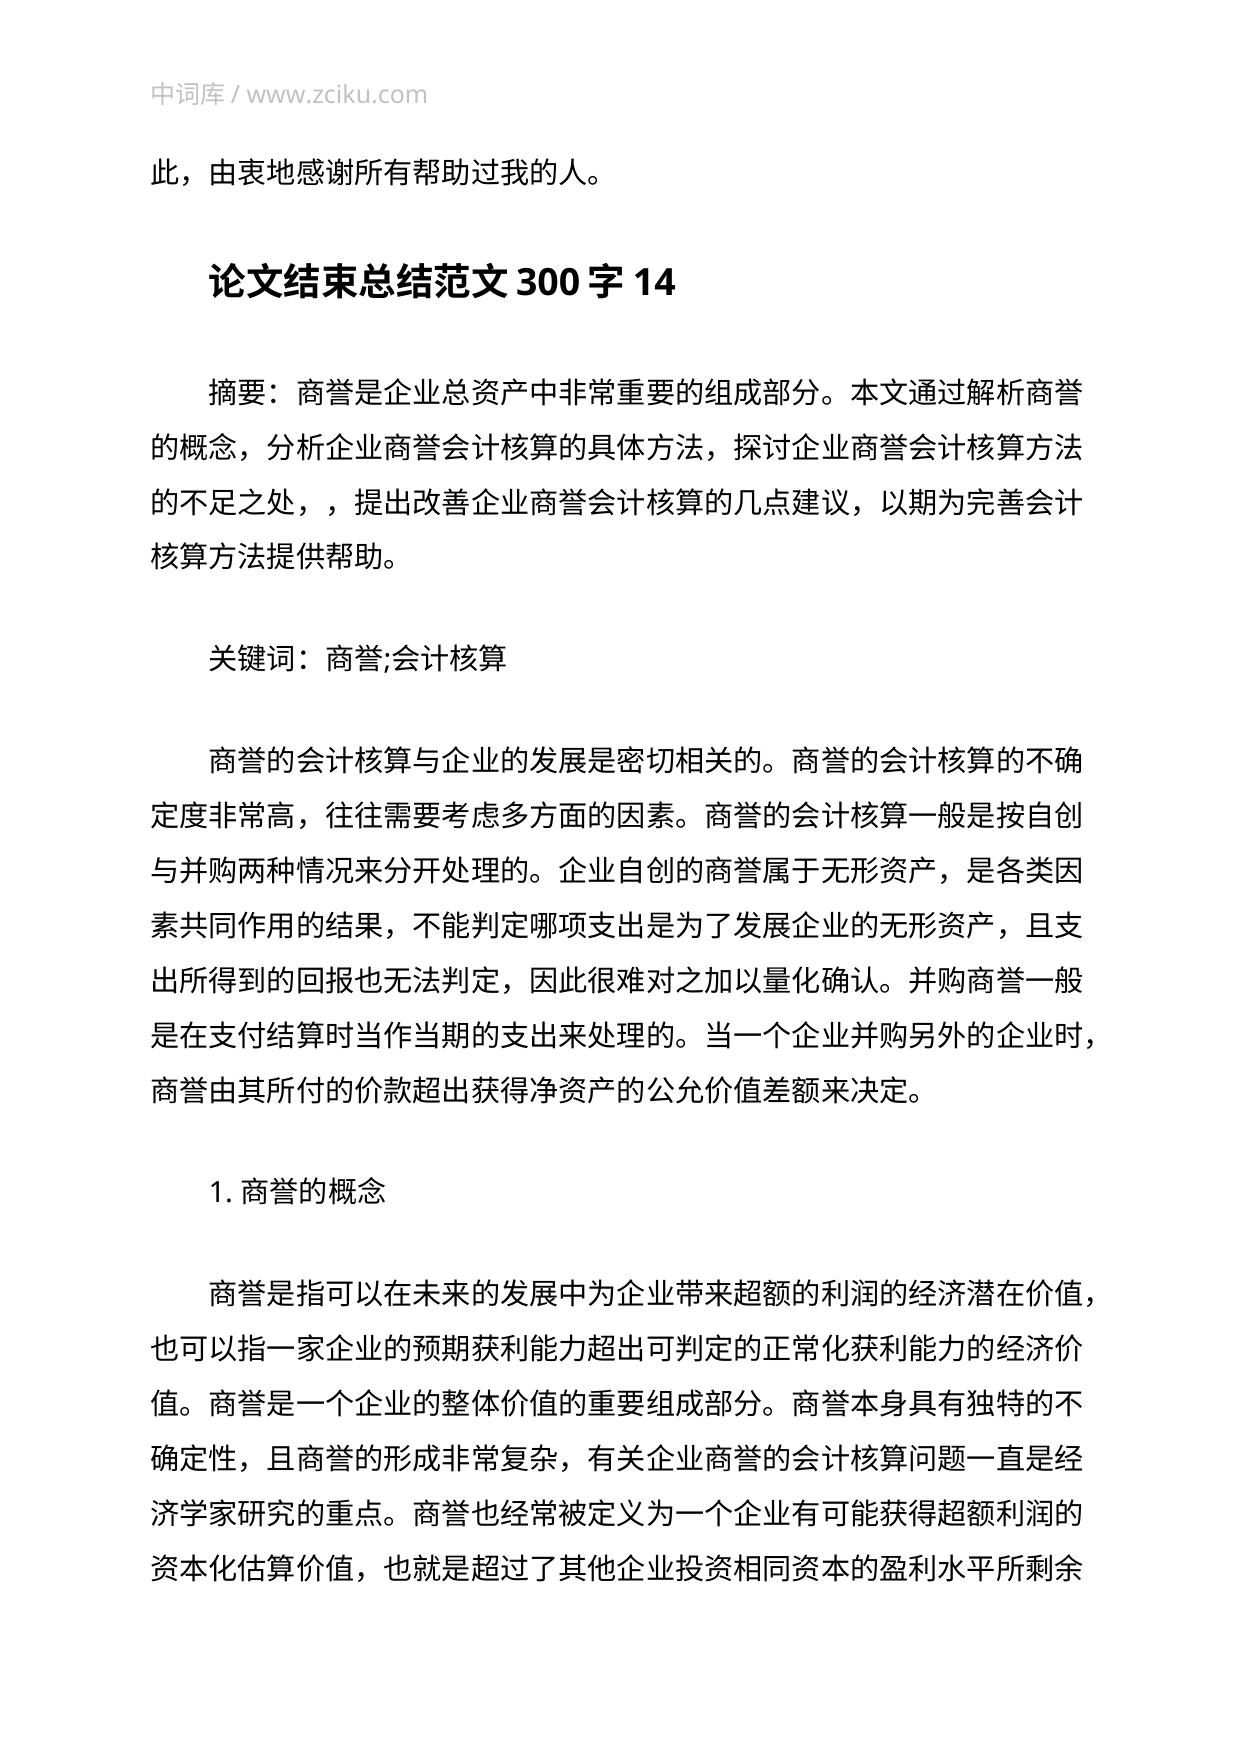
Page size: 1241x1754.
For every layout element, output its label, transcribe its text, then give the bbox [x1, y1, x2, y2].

text 1. 商誉的概念 [150, 1169, 1090, 1211]
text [150, 150, 1090, 192]
text 论文结束总结范文300字14 [150, 252, 1090, 306]
text 关键词：商誉;会计核算 [150, 636, 1090, 678]
text 摘要：商誉是企业总资产中非常重要的组成部分。本文通过解析商誉的概念，分析企业商誉会计核算的具体方法，探讨企业商誉会计核算方法的不足之处，，提出改善企业商誉会计核算的几点建议，以期为完善会计核算方法提供帮助。 [150, 369, 1090, 576]
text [150, 1271, 1090, 1588]
text 商誉的会计核算与企业的发展是密切相关的。商誉的会计核算的不确定度非常高，往往需要考虑多方面的因素。商誉的会计核算一般是按自创与并购两种情况来分开处理的。企业自创的商誉属于无形资产，是各类因素共同作用的结果，不能判定哪项支出是为了发展企业的无形资产，且支出所得到的回报也无法判定，因此很难对之加以量化确认。并购商誉一般是在支付结算时当作当期的支出来处理的。当一个企业并购另外的企业时，商誉由其所付的价款超出获得净资产的公允价值差额来决定。 [150, 738, 1090, 1109]
